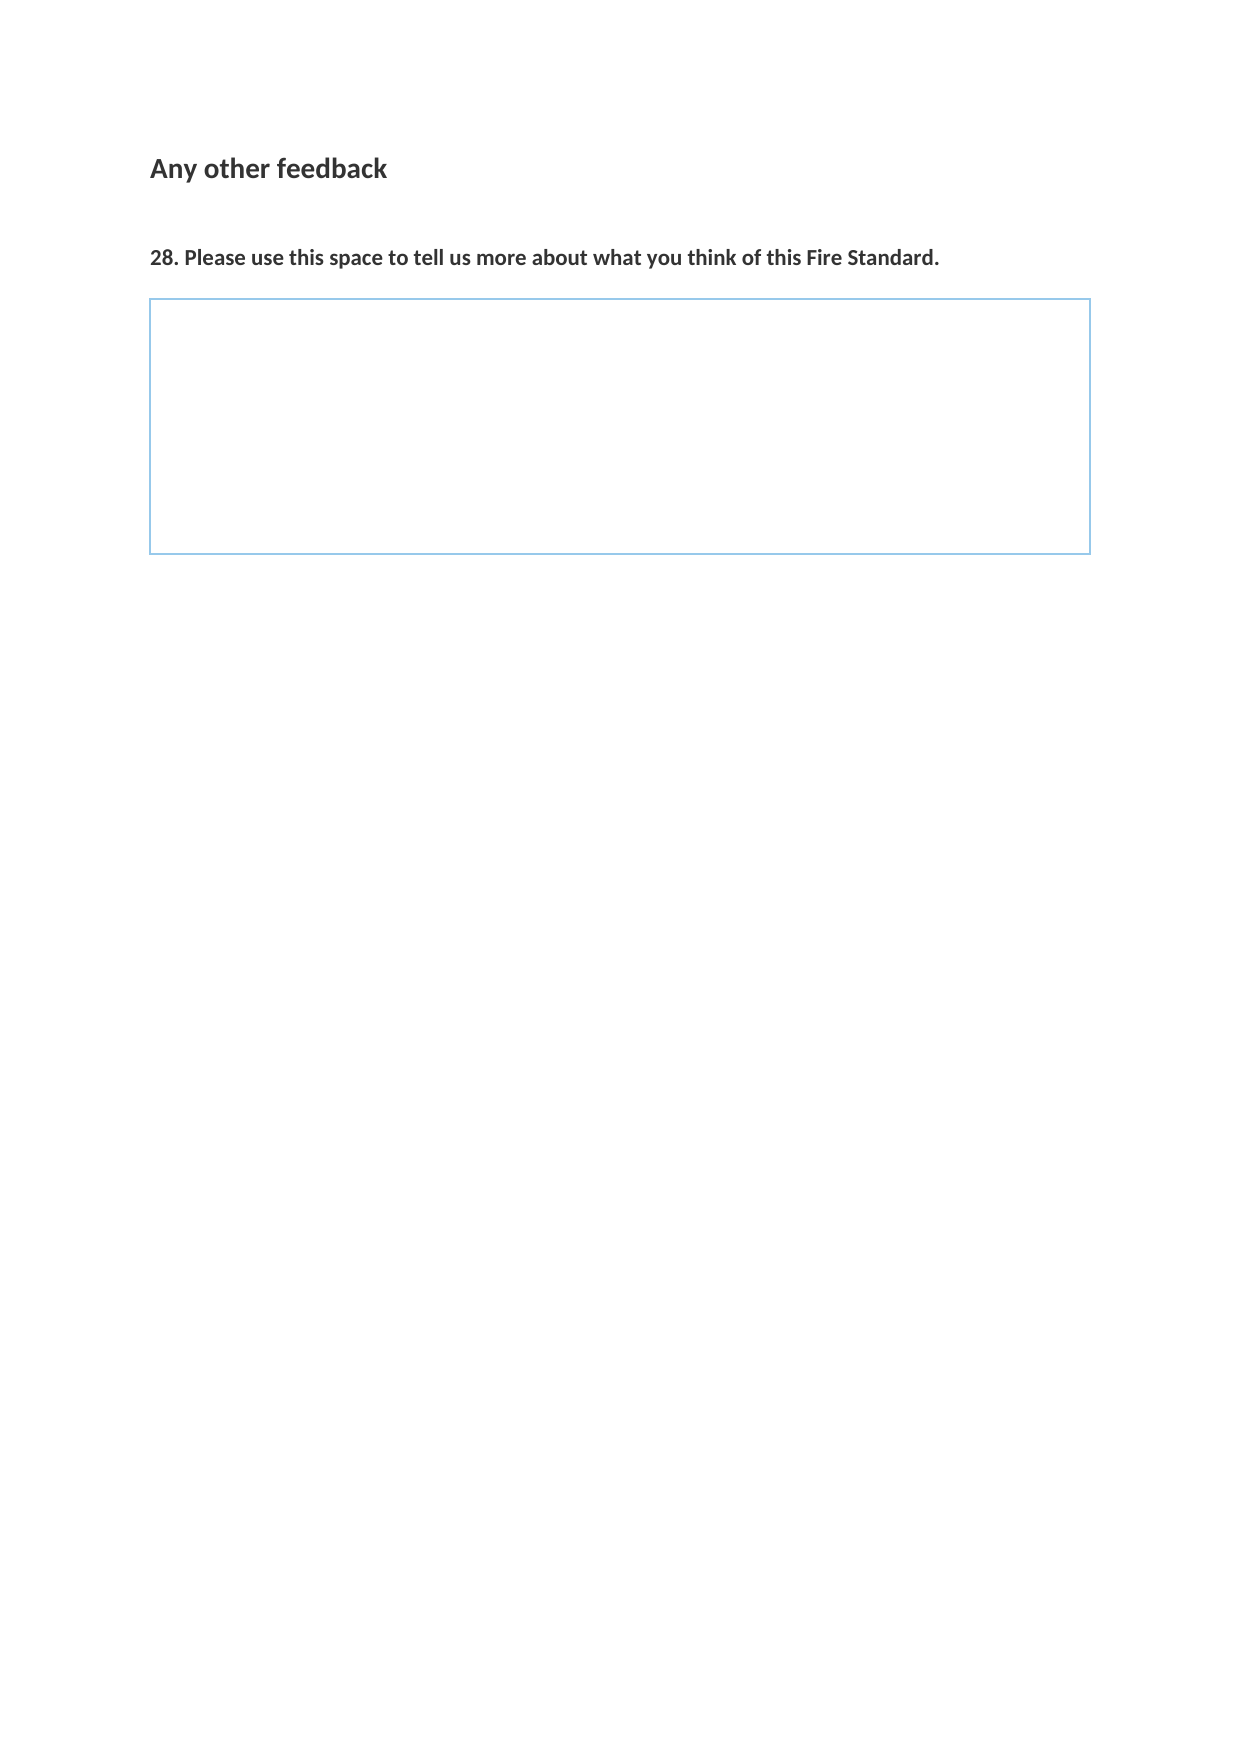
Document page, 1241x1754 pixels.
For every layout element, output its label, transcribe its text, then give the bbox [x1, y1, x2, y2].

subtitle 28. Please use this space to tell us more about what you think of this Fire Standard. [150, 243, 1090, 272]
table_header [151, 300, 1089, 553]
text Any other feedback [150, 150, 1090, 186]
